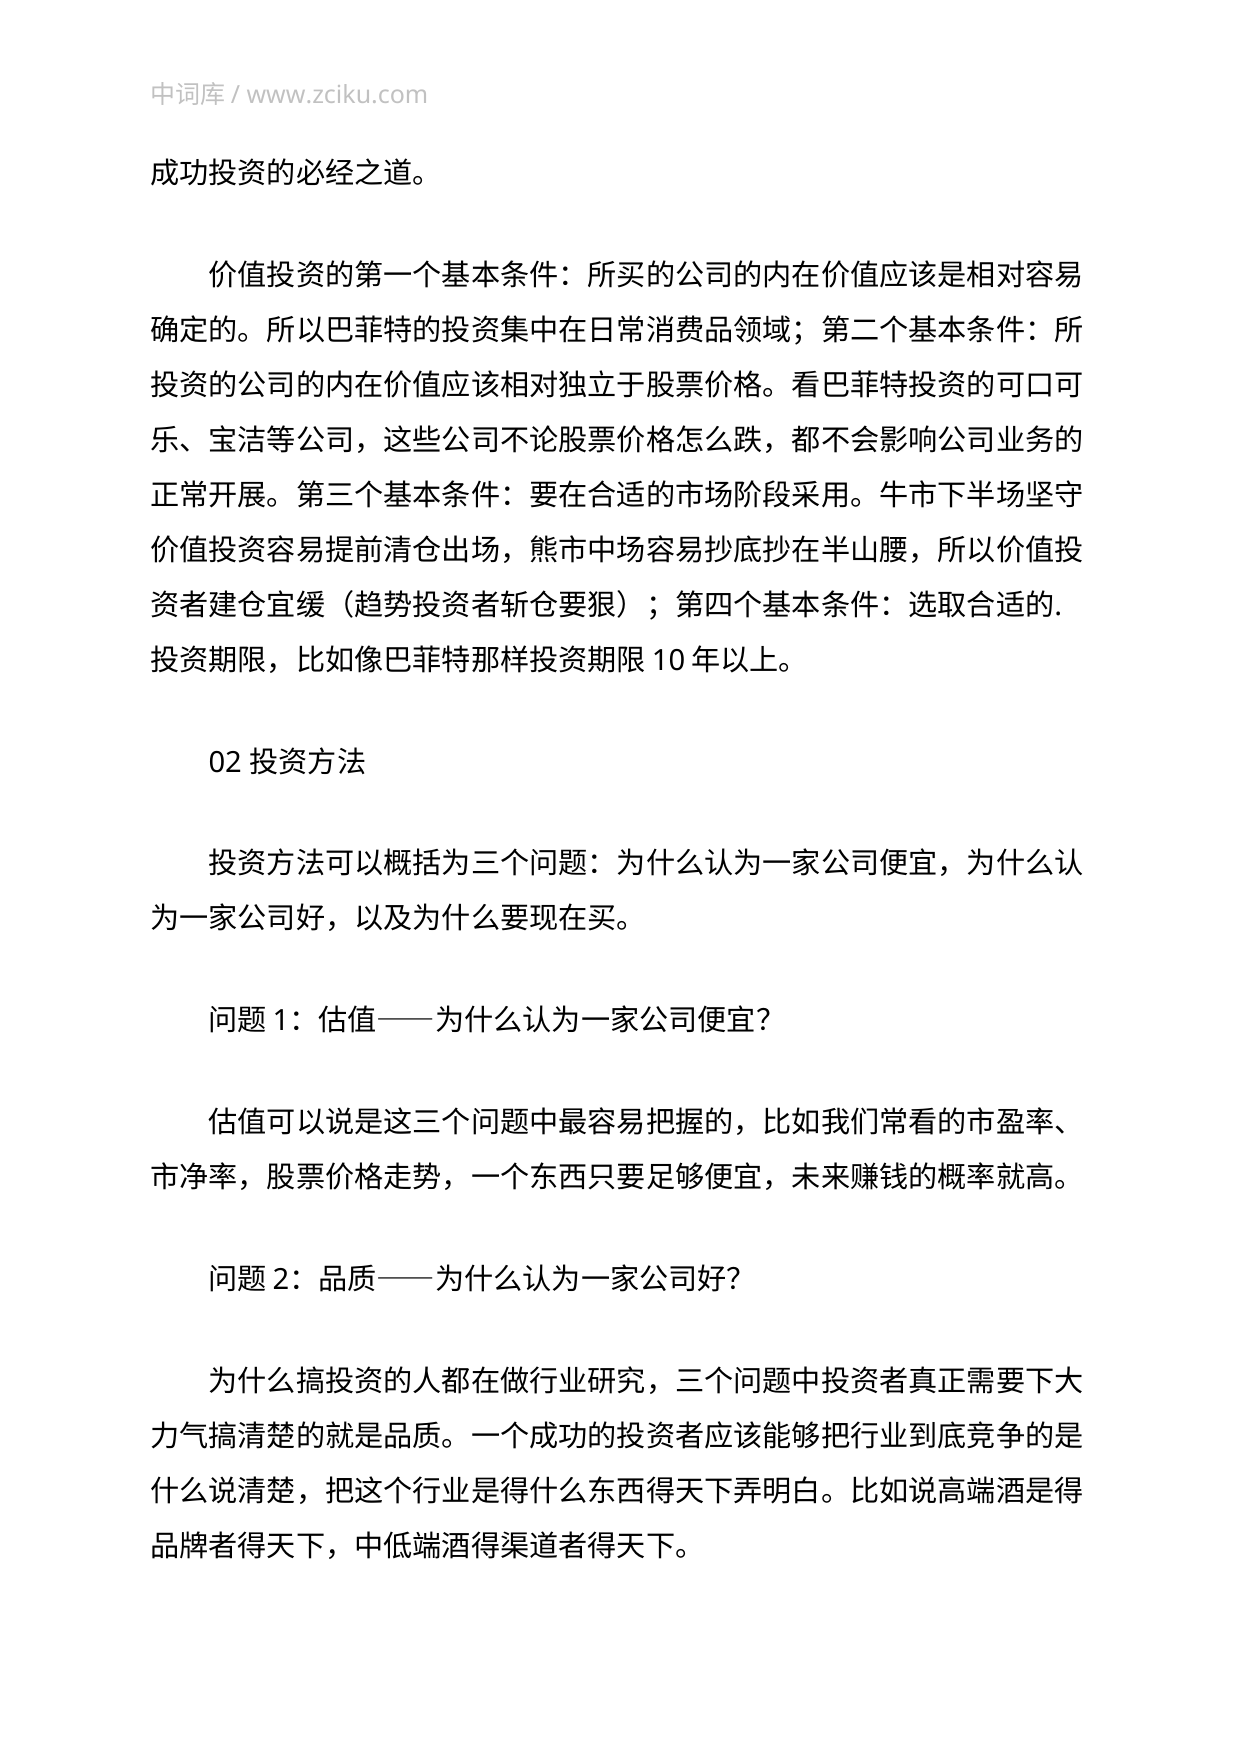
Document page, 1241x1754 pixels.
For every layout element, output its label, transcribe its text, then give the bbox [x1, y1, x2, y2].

text 问题1：估值——为什么认为一家公司便宜？ [150, 997, 1090, 1039]
text 价值投资的第一个基本条件：所买的公司的内在价值应该是相对容易确定的。所以巴菲特的投资集中在日常消费品领域；第二个基本条件：所投资的公司的内在价值应该相对独立于股票价格。看巴菲特投资的可口可乐、宝洁等公司，这些公司不论股票价格怎么跌，都不会影响公司业务的正常开展。第三个基本条件：要在合适的市场阶段采用。牛市下半场坚守价值投资容易提前清仓出场，熊市中场容易抄底抄在半山腰，所以价值投资者建仓宜缓（趋势投资者斩仓要狠）；第四个基本条件：选取合适的.投资期限，比如像巴菲特那样投资期限10年以上。 [150, 252, 1090, 678]
text 02 投资方法 [150, 738, 1090, 781]
text 为什么搞投资的人都在做行业研究，三个问题中投资者真正需要下大力气搞清楚的就是品质。一个成功的投资者应该能够把行业到底竞争的是什么说清楚，把这个行业是得什么东西得天下弄明白。比如说高端酒是得品牌者得天下，中低端酒得渠道者得天下。 [150, 1357, 1090, 1564]
text 估值可以说是这三个问题中最容易把握的，比如我们常看的市盈率、市净率，股票价格走势，一个东西只要足够便宜，未来赚钱的概率就高。 [150, 1099, 1090, 1196]
text 投资方法可以概括为三个问题：为什么认为一家公司便宜，为什么认为一家公司好，以及为什么要现在买。 [150, 840, 1090, 937]
text 问题2：品质——为什么认为一家公司好？ [150, 1255, 1090, 1298]
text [150, 150, 1090, 192]
